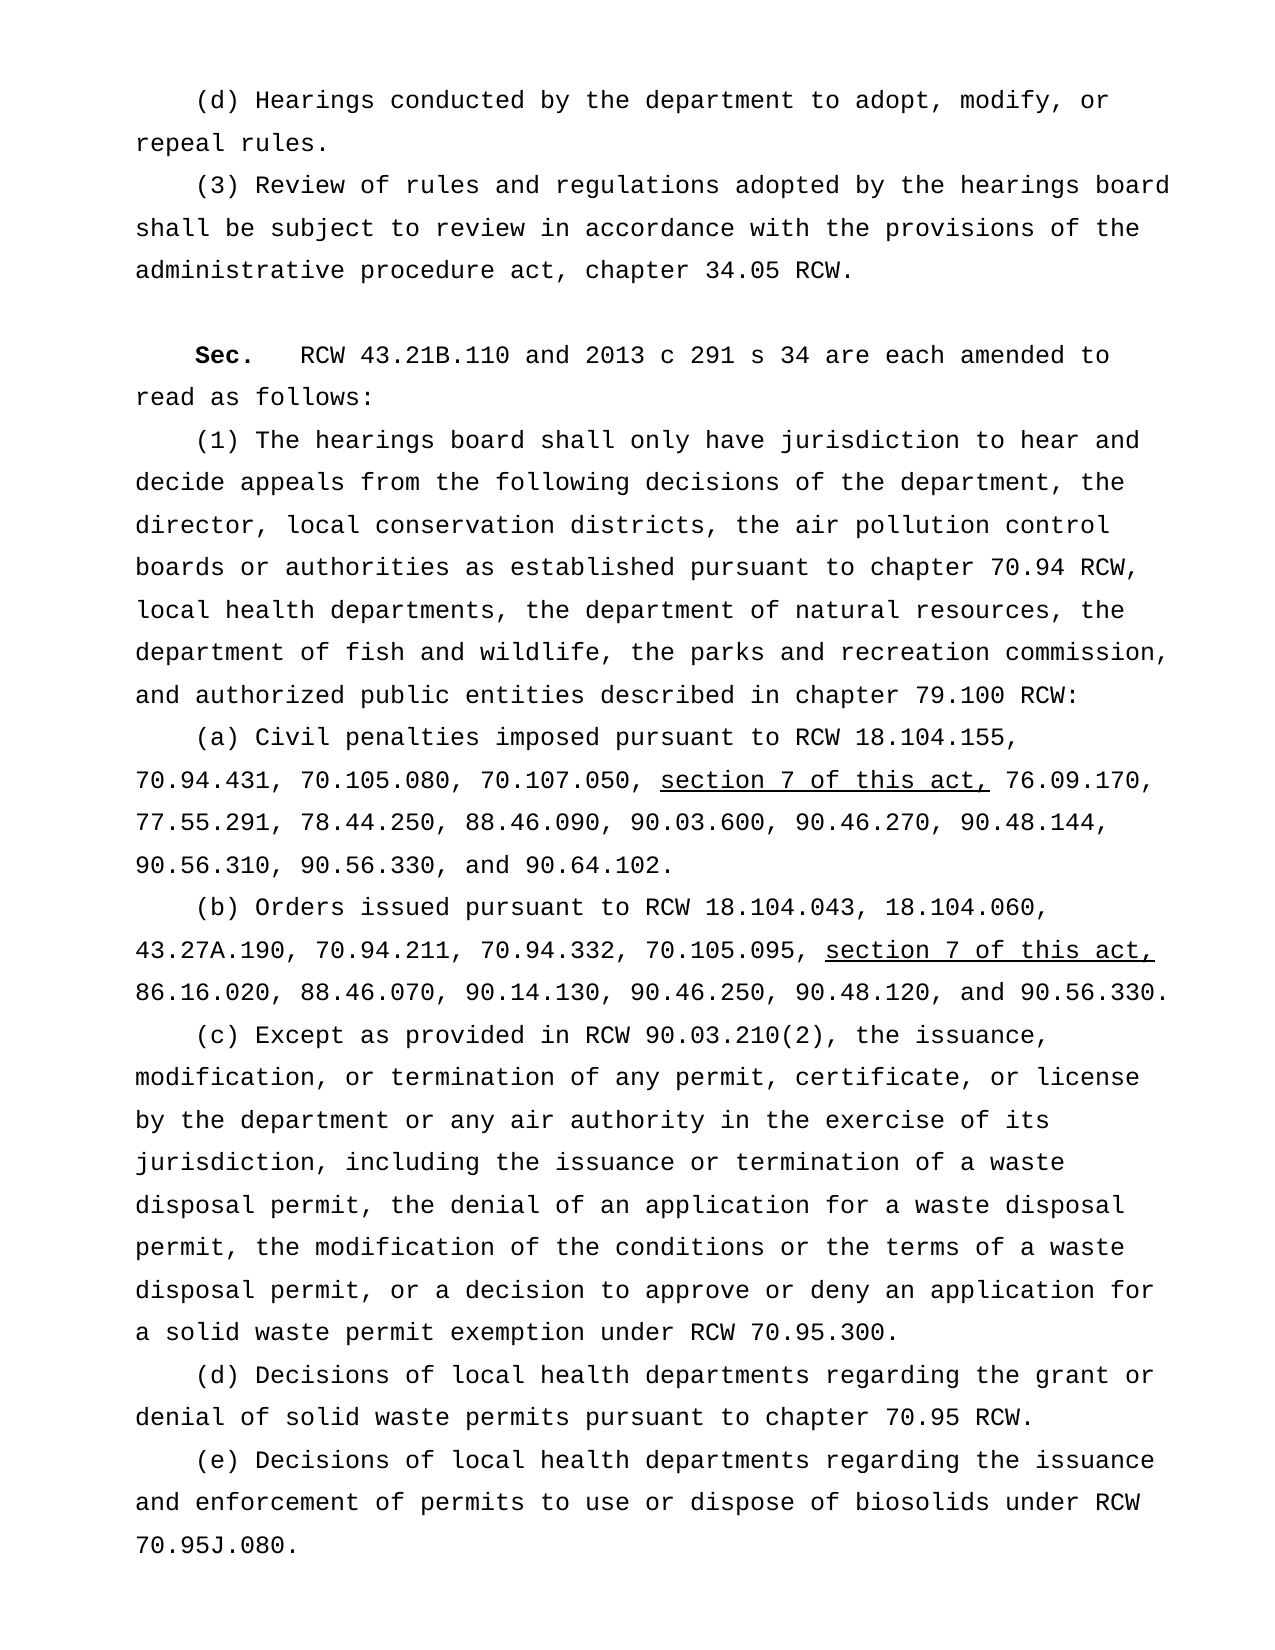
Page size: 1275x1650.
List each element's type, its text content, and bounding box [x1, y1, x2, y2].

text (c) Except as provided in RCW 90.03.210(2), the issuance, modification, or termination of any permit, certificate, or license by the department or any air authority in the exercise of its jurisdiction, including the issuance or termination of a waste disposal permit, the denial of an application for a waste disposal permit, the modification of the conditions or the terms of a waste disposal permit, or a decision to approve or deny an application for a solid waste permit exemption under RCW 70.95.300. [135, 1009, 1170, 1349]
text (e) Decisions of local health departments regarding the issuance and enforcement of permits to use or dispose of biosolids under RCW 70.95J.080. [135, 1434, 1170, 1562]
text (d) Decisions of local health departments regarding the grant or denial of solid waste permits pursuant to chapter 70.95 RCW. [135, 1349, 1170, 1434]
text (3) Review of rules and regulations adopted by the hearings board shall be subject to review in accordance with the provisions of the administrative procedure act, chapter 34.05 RCW. [135, 160, 1170, 287]
text (b) Orders issued pursuant to RCW 18.104.043, 18.104.060, 43.27A.190, 70.94.211, 70.94.332, 70.105.095, section 7 of this act, 86.16.020, 88.46.070, 90.14.130, 90.46.250, 90.48.120, and 90.56.330. [135, 882, 1170, 1009]
text (d) Hearings conducted by the department to adopt, modify, or repeal rules. [135, 75, 1170, 160]
text (1) The hearings board shall only have jurisdiction to hear and decide appeals from the following decisions of the department, the director, local conservation districts, the air pollution control boards or authorities as established pursuant to chapter 70.94 RCW, local health departments, the department of natural resources, the department of fish and wildlife, the parks and recreation commission, and authorized public entities described in chapter 79.100 RCW: [135, 414, 1170, 712]
text (a) Civil penalties imposed pursuant to RCW 18.104.155, 70.94.431, 70.105.080, 70.107.050, section 7 of this act, 76.09.170, 77.55.291, 78.44.250, 88.46.090, 90.03.600, 90.46.270, 90.48.144, 90.56.310, 90.56.330, and 90.64.102. [135, 712, 1170, 882]
text Sec. RCW 43.21B.110 and 2013 c 291 s 34 are each amended to read as follows: [135, 329, 1170, 414]
